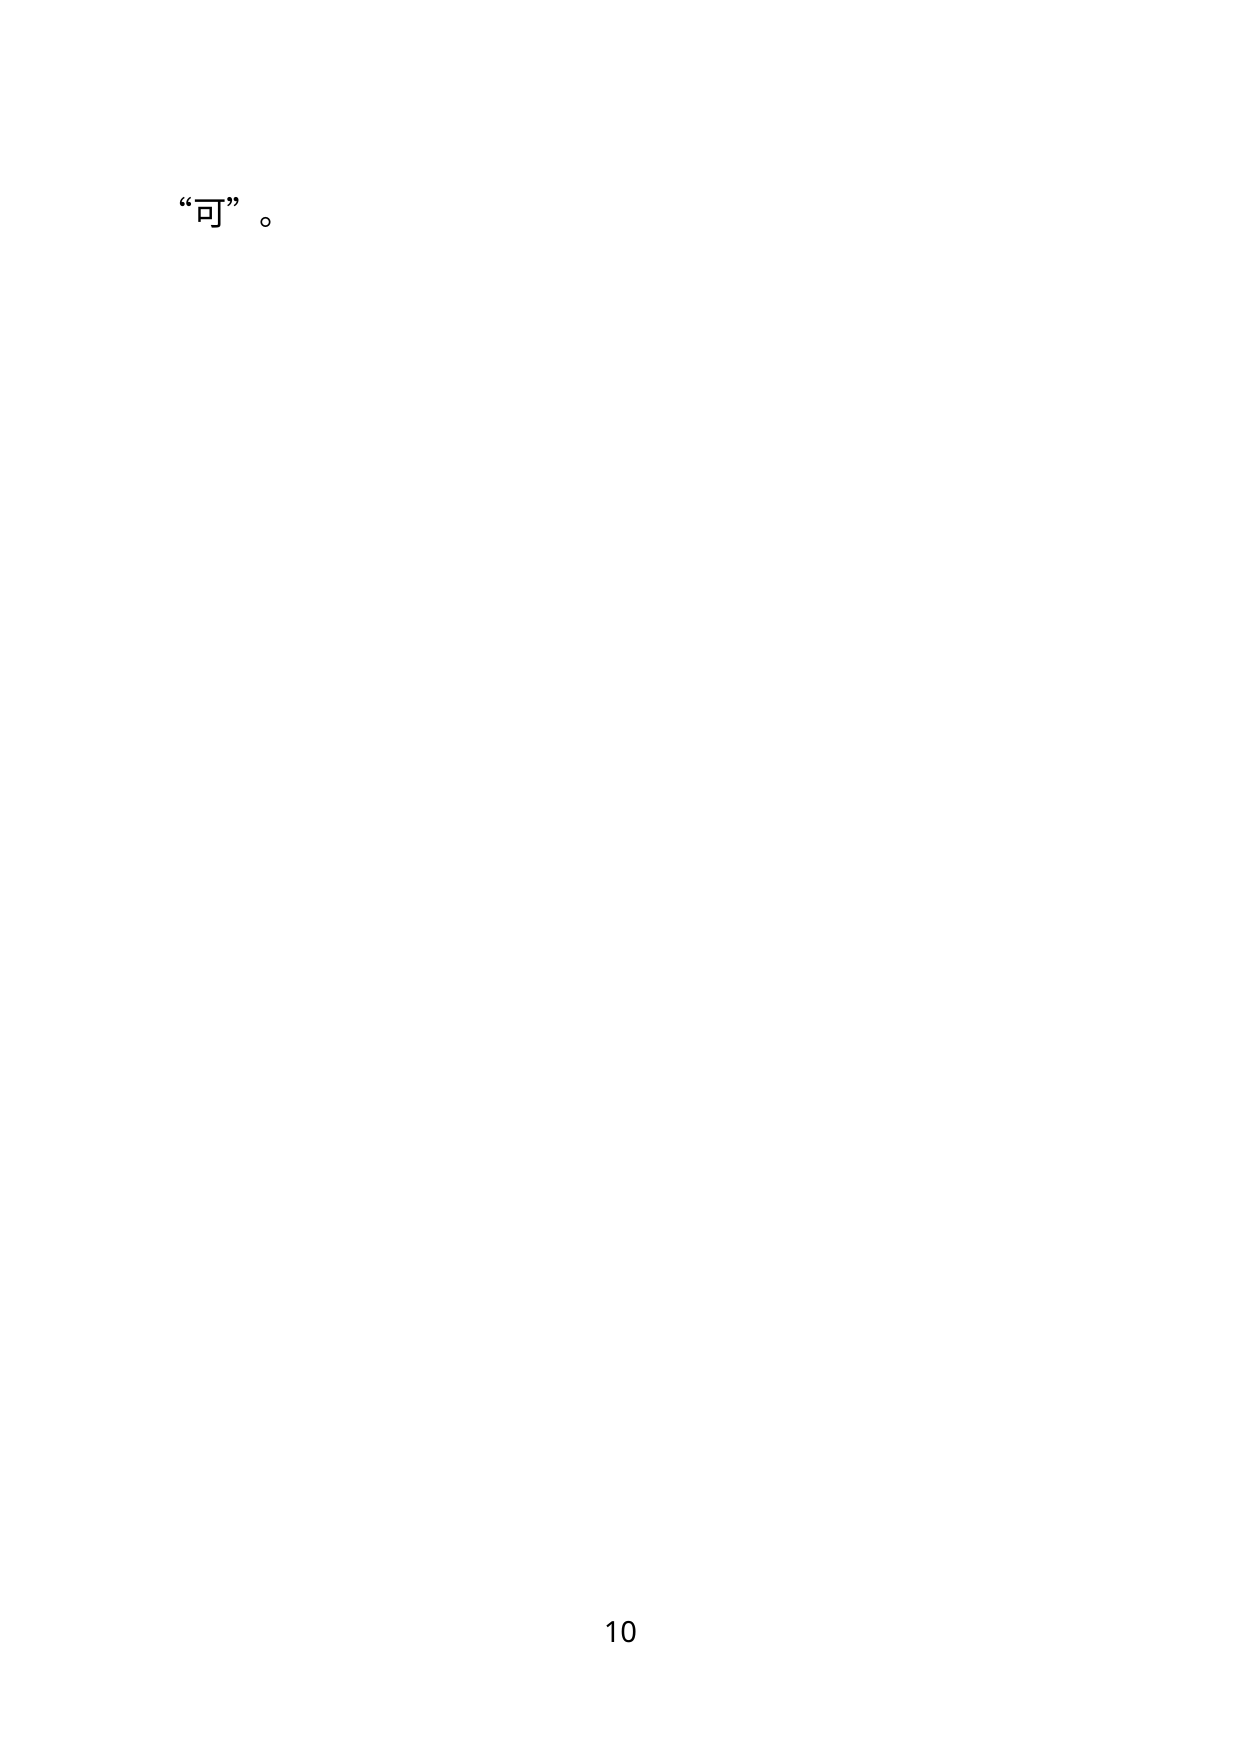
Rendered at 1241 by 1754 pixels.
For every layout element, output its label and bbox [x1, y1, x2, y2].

text [159, 178, 1081, 237]
